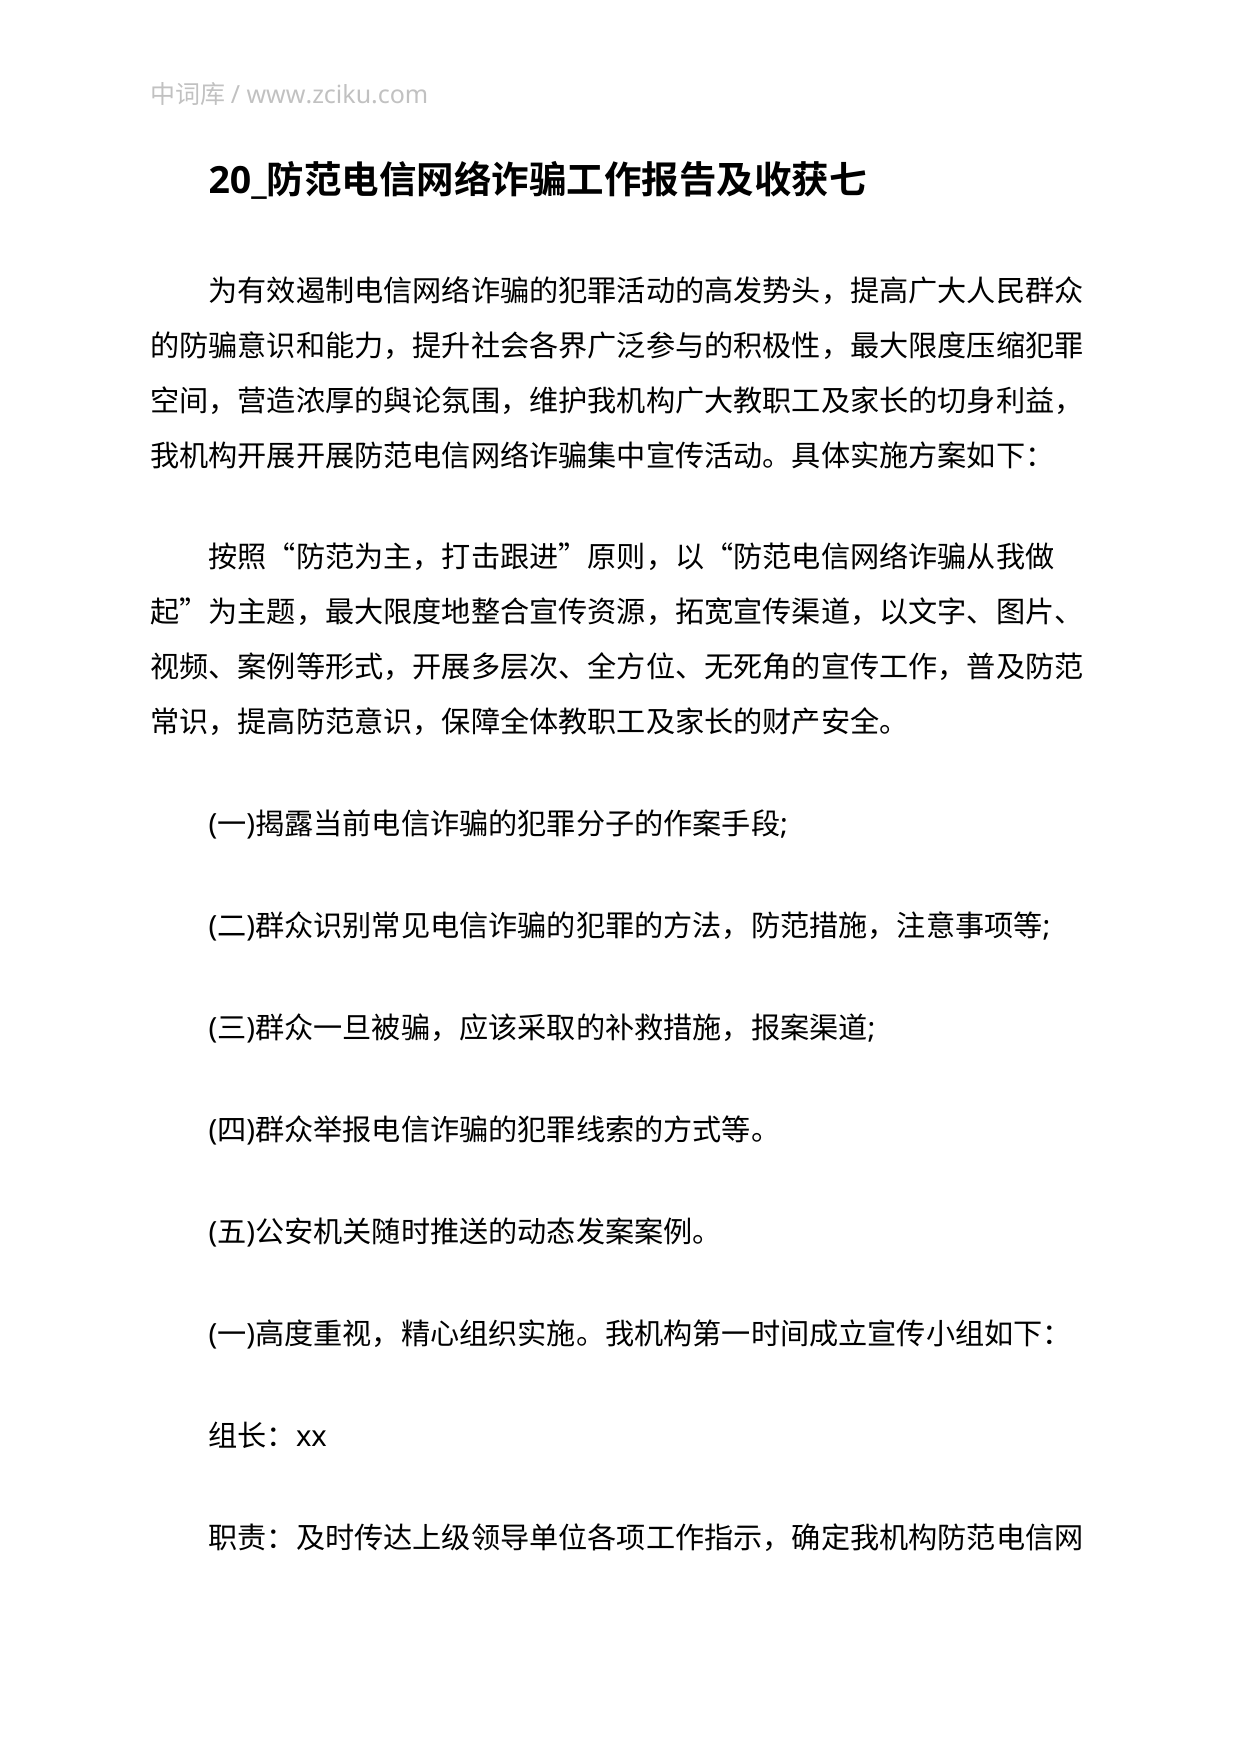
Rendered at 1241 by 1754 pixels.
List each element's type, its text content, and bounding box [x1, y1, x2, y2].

text (一)揭露当前电信诈骗的犯罪分子的作案手段; [150, 801, 1090, 843]
text 按照“防范为主，打击跟进”原则，以“防范电信网络诈骗从我做起”为主题，最大限度地整合宣传资源，拓宽宣传渠道，以文字、图片、视频、案例等形式，开展多层次、全方位、无死角的宣传工作，普及防范常识，提高防范意识，保障全体教职工及家长的财产安全。 [150, 534, 1090, 741]
text 组长：xx [150, 1412, 1090, 1455]
text 20_防范电信网络诈骗工作报告及收获七 [150, 150, 1090, 204]
text (三)群众一旦被骗，应该采取的补救措施，报案渠道; [150, 1004, 1090, 1047]
text (一)高度重视，精心组织实施。我机构第一时间成立宣传小组如下： [150, 1310, 1090, 1353]
text (二)群众识别常见电信诈骗的犯罪的方法，防范措施，注意事项等; [150, 902, 1090, 945]
text (五)公安机关随时推送的动态发案案例。 [150, 1208, 1090, 1251]
text (四)群众举报电信诈骗的犯罪线索的方式等。 [150, 1106, 1090, 1149]
text 为有效遏制电信网络诈骗的犯罪活动的高发势头，提高广大人民群众的防骗意识和能力，提升社会各界广泛参与的积极性，最大限度压缩犯罪空间，营造浓厚的與论氛围，维护我机构广大教职工及家长的切身利益，我机构开展开展防范电信网络诈骗集中宣传活动。具体实施方案如下： [150, 268, 1090, 474]
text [150, 1514, 1090, 1557]
